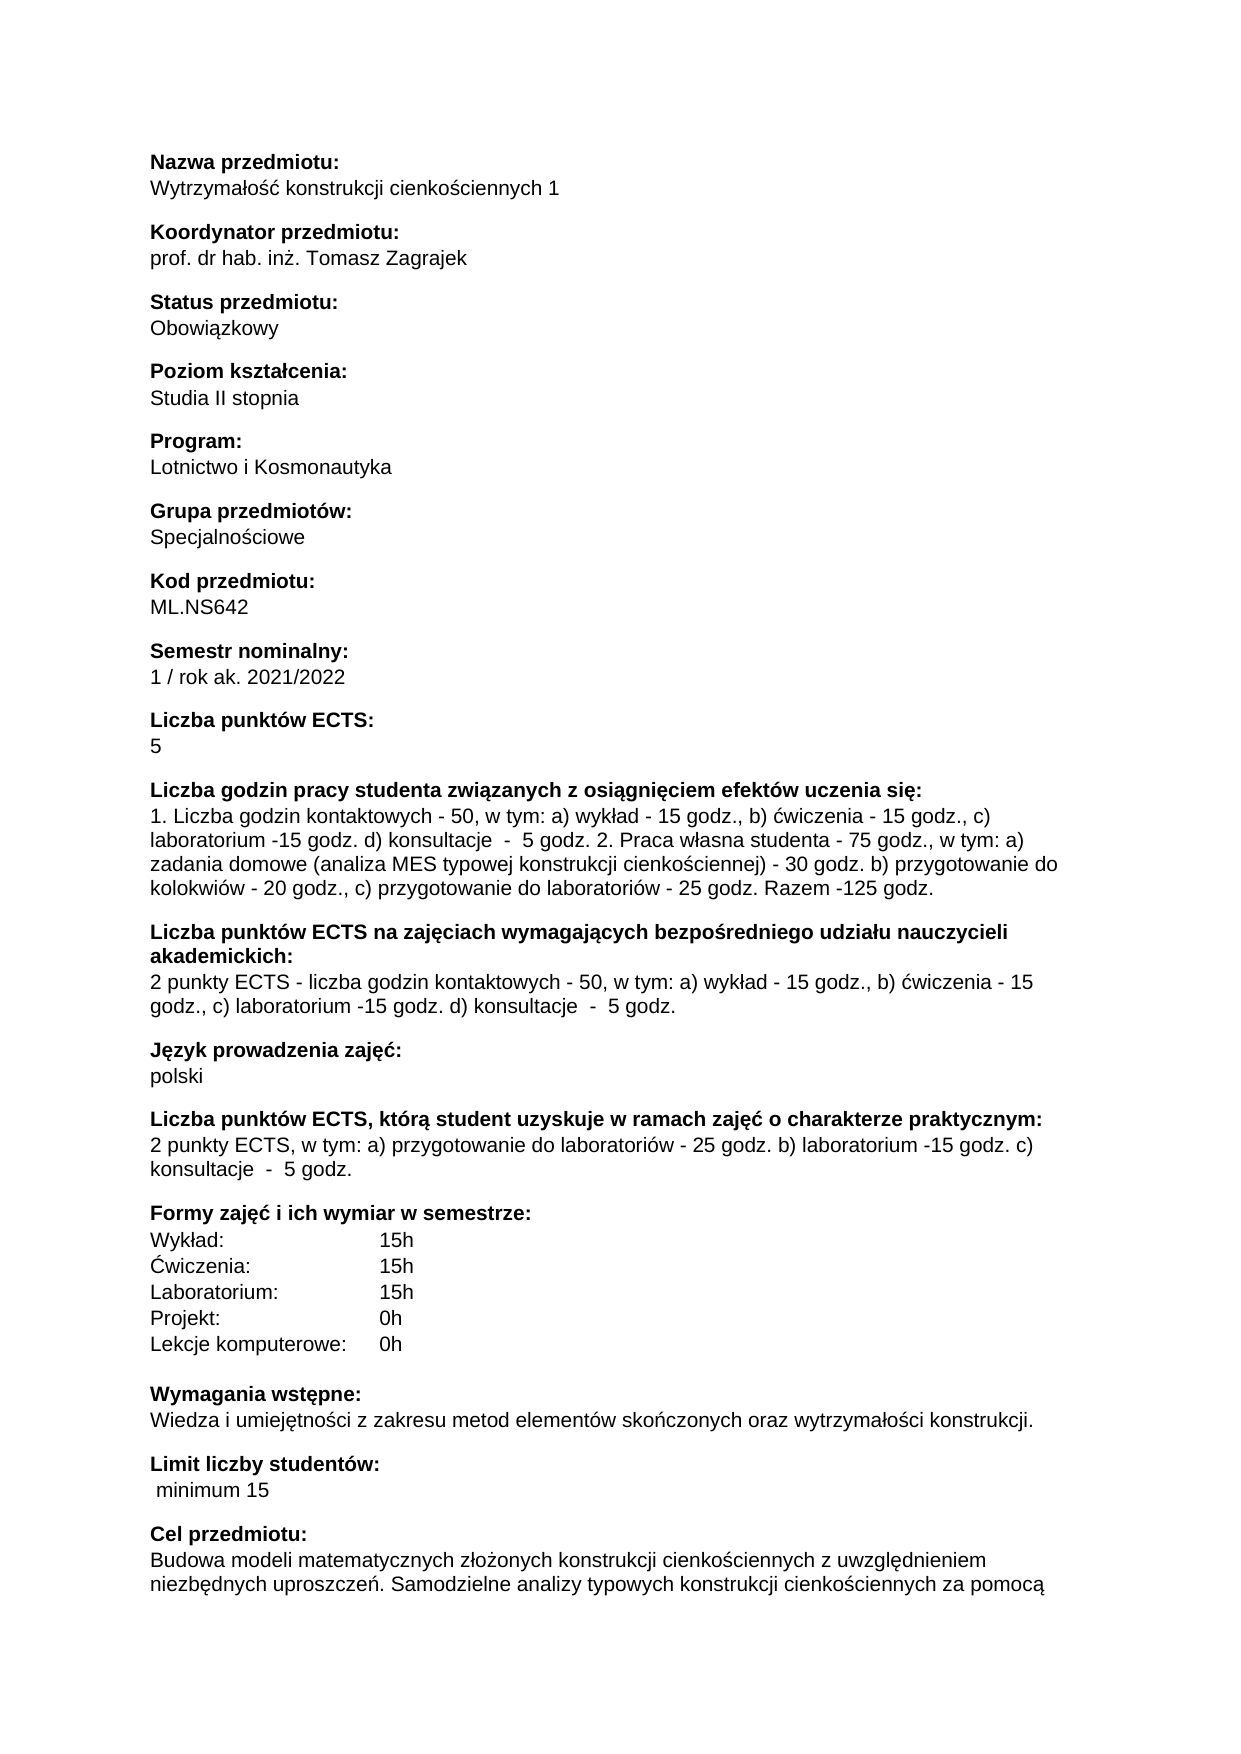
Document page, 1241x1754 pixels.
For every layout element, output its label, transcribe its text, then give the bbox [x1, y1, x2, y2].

text Limit liczby studentów: [150, 1452, 1090, 1476]
text Wymagania wstępne: [150, 1382, 1090, 1406]
text 2 punkty ECTS - liczba godzin kontaktowych - 50, w tym: a) wykład - 15 godz., b) ćwiczenia - 15 godz., c) laboratorium -15 godz. d) konsultacje - 5 godz. [150, 970, 1090, 1018]
table_header 15h [369, 1228, 597, 1252]
text 5 [150, 734, 1090, 758]
table_cell Laboratorium: [140, 1280, 367, 1304]
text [150, 1547, 1090, 1595]
text polski [150, 1063, 1090, 1087]
table_cell 15h [369, 1252, 597, 1278]
text 1 / rok ak. 2021/2022 [150, 664, 1090, 688]
text 2 punkty ECTS, w tym: a) przygotowanie do laboratoriów - 25 godz. b) laboratorium -15 godz. c) konsultacje - 5 godz. [150, 1133, 1090, 1181]
text Grupa przedmiotów: [150, 499, 1090, 523]
table_cell Projekt: [140, 1306, 367, 1330]
text Liczba punktów ECTS, którą student uzyskuje w ramach zajęć o charakterze praktycznym: [150, 1107, 1090, 1131]
text Liczba godzin pracy studenta związanych z osiągnięciem efektów uczenia się: [150, 778, 1090, 802]
text Nazwa przedmiotu: [150, 150, 1090, 174]
text Program: [150, 429, 1090, 453]
text Specjalnościowe [150, 525, 1090, 549]
text Semestr nominalny: [150, 638, 1090, 662]
table_header Wykład: [140, 1228, 367, 1252]
text 1. Liczba godzin kontaktowych - 50, w tym: a) wykład - 15 godz., b) ćwiczenia - 15 godz., c) laboratorium -15 godz. d) konsultacje - 5 godz. 2. Praca własna studenta - 75 godz., w tym: a) zadania domowe (analiza MES typowej konstrukcji cienkościennej) - 30 godz. b) przygotowanie do kolokwiów - 20 godz., c) przygotowanie do laboratoriów - 25 godz. Razem -125 godz. [150, 804, 1090, 900]
text Poziom kształcenia: [150, 359, 1090, 383]
text Wytrzymałość konstrukcji cienkościennych 1 [150, 176, 1090, 200]
table_cell 15h [369, 1278, 597, 1304]
text Język prowadzenia zajęć: [150, 1037, 1090, 1061]
text Liczba punktów ECTS na zajęciach wymagających bezpośredniego udziału nauczycieli akademickich: [150, 920, 1090, 968]
table_cell Ćwiczenia: [140, 1254, 367, 1278]
text ML.NS642 [150, 595, 1090, 619]
text Obowiązkowy [150, 316, 1090, 339]
text Cel przedmiotu: [150, 1521, 1090, 1545]
text Koordynator przedmiotu: [150, 220, 1090, 244]
text minimum 15 [150, 1478, 1090, 1502]
text Lotnictwo i Kosmonautyka [150, 455, 1090, 479]
text prof. dr hab. inż. Tomasz Zagrajek [150, 246, 1090, 270]
text Studia II stopnia [150, 385, 1090, 409]
text Formy zajęć i ich wymiar w semestrze: [150, 1201, 1090, 1225]
text Status przedmiotu: [150, 289, 1090, 313]
table_cell Lekcje komputerowe: [140, 1332, 367, 1356]
text Wiedza i umiejętności z zakresu metod elementów skończonych oraz wytrzymałości konstrukcji. [150, 1408, 1090, 1432]
table_cell 0h [369, 1330, 597, 1356]
text Liczba punktów ECTS: [150, 708, 1090, 732]
table_cell 0h [369, 1304, 597, 1330]
text Kod przedmiotu: [150, 569, 1090, 593]
